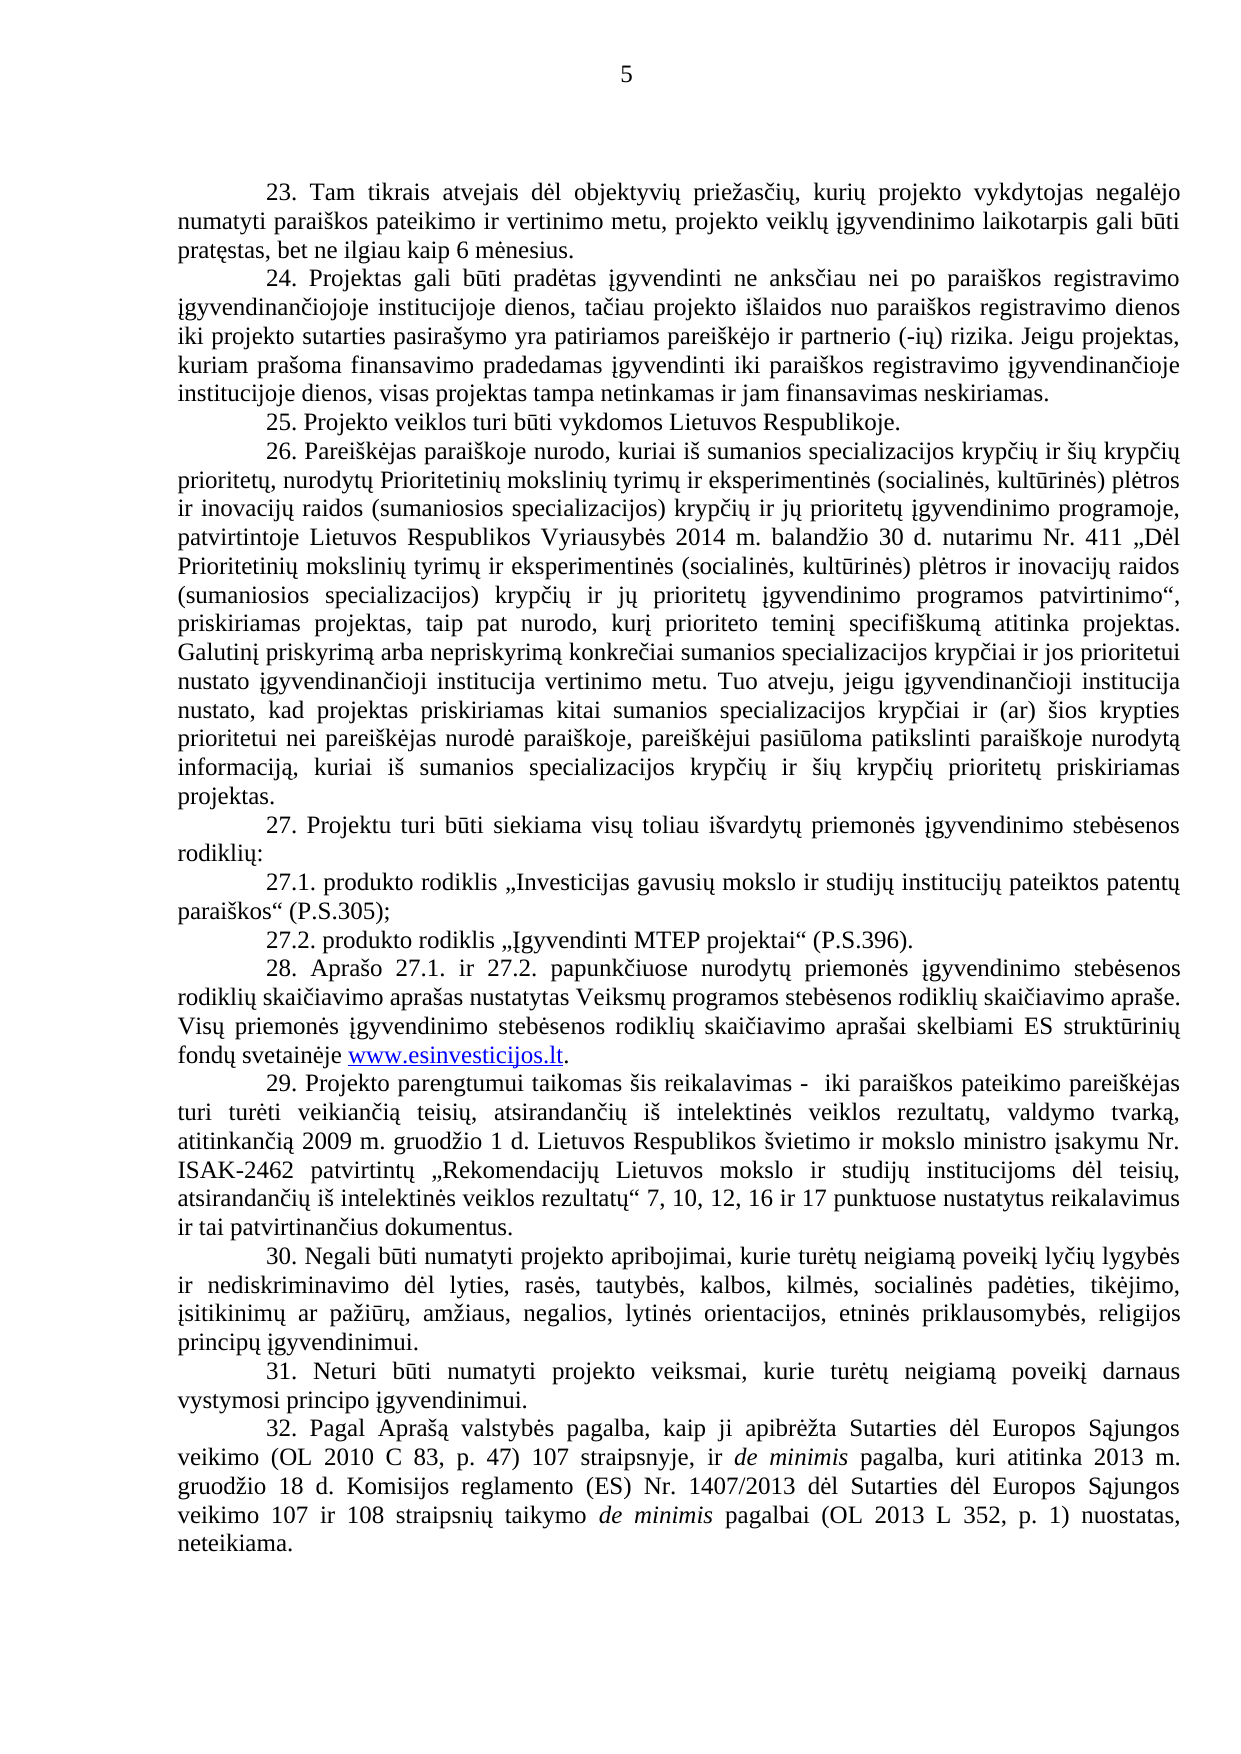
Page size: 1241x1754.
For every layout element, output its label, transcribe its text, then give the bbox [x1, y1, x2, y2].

text 25. Projekto veiklos turi būti vykdomos Lietuvos Respublikoje. [177, 407, 1181, 436]
text 26. Pareiškėjas paraiškoje nurodo, kuriai iš sumanios specializacijos krypčių ir šių krypčių prioritetų, nurodytų Prioritetinių mokslinių tyrimų ir eksperimentinės (socialinės, kultūrinės) plėtros ir inovacijų raidos (sumaniosios specializacijos) krypčių ir jų prioritetų įgyvendinimo programoje, patvirtintoje Lietuvos Respublikos Vyriausybės 2014 m. balandžio 30 d. nutarimu Nr. 411 „Dėl Prioritetinių mokslinių tyrimų ir eksperimentinės (socialinės, kultūrinės) plėtros ir inovacijų raidos (sumaniosios specializacijos) krypčių ir jų prioritetų įgyvendinimo programos patvirtinimo“, priskiriamas projektas, taip pat nurodo, kurį prioriteto teminį specifiškumą atitinka projektas. Galutinį priskyrimą arba nepriskyrimą konkrečiai sumanios specializacijos krypčiai ir jos prioritetui nustato įgyvendinančioji institucija vertinimo metu. Tuo atveju, jeigu įgyvendinančioji institucija nustato, kad projektas priskiriamas kitai sumanios specializacijos krypčiai ir (ar) šios krypties prioritetui nei pareiškėjas nurodė paraiškoje, pareiškėjui pasiūloma patikslinti paraiškoje nurodytą informaciją, kuriai iš sumanios specializacijos krypčių ir šių krypčių prioritetų priskiriamas projektas. [177, 436, 1181, 810]
text 32. Pagal Aprašą valstybės pagalba, kaip ji apibrėžta Sutarties dėl Europos Sąjungos veikimo (OL 2010 C 83, p. 47) 107 straipsnyje, ir de minimis pagalba, kuri atitinka 2013 m. gruodžio 18 d. Komisijos reglamento (ES) Nr. 1407/2013 dėl Sutarties dėl Europos Sąjungos veikimo 107 ir 108 straipsnių taikymo de minimis pagalbai (OL 2013 L 352, p. 1) nuostatas, neteikiama. [177, 1413, 1181, 1557]
text 27.2. produkto rodiklis „Įgyvendinti MTEP projektai“ (P.S.396). [177, 925, 1181, 953]
text 24. Projektas gali būti pradėtas įgyvendinti ne anksčiau nei po paraiškos registravimo įgyvendinančiojoje institucijoje dienos, tačiau projekto išlaidos nuo paraiškos registravimo dienos iki projekto sutarties pasirašymo yra patiriamos pareiškėjo ir partnerio (-ių) rizika. Jeigu projektas, kuriam prašoma finansavimo pradedamas įgyvendinti iki paraiškos registravimo įgyvendinančioje institucijoje dienos, visas projektas tampa netinkamas ir jam finansavimas neskiriamas. [177, 263, 1181, 407]
text 30. Negali būti numatyti projekto apribojimai, kurie turėtų neigiamą poveikį lyčių lygybės ir nediskriminavimo dėl lyties, rasės, tautybės, kalbos, kilmės, socialinės padėties, tikėjimo, įsitikinimų ar pažiūrų, amžiaus, negalios, lytinės orientacijos, etninės priklausomybės, religijos principų įgyvendinimui. [177, 1241, 1181, 1356]
text 28. Aprašo 27.1. ir 27.2. papunkčiuose nurodytų priemonės įgyvendinimo stebėsenos rodiklių skaičiavimo aprašas nustatytas Veiksmų programos stebėsenos rodiklių skaičiavimo apraše. Visų priemonės įgyvendinimo stebėsenos rodiklių skaičiavimo aprašai skelbiami ES struktūrinių fondų svetainėje www.esinvesticijos.lt. [177, 953, 1181, 1068]
text 27. Projektu turi būti siekiama visų toliau išvardytų priemonės įgyvendinimo stebėsenos rodiklių: [177, 810, 1181, 867]
text 29. Projekto parengtumui taikomas šis reikalavimas - iki paraiškos pateikimo pareiškėjas turi turėti veikiančią teisių, atsirandančių iš intelektinės veiklos rezultatų, valdymo tvarką, atitinkančią 2009 m. gruodžio 1 d. Lietuvos Respublikos švietimo ir mokslo ministro įsakymu Nr. ISAK-2462 patvirtintų „Rekomendacijų Lietuvos mokslo ir studijų institucijoms dėl teisių, atsirandančių iš intelektinės veiklos rezultatų“ 7, 10, 12, 16 ir 17 punktuose nustatytus reikalavimus ir tai patvirtinančius dokumentus. [177, 1068, 1181, 1241]
text 31. Neturi būti numatyti projekto veiksmai, kurie turėtų neigiamą poveikį darnaus vystymosi principo įgyvendinimui. [177, 1356, 1181, 1413]
text 27.1. produkto rodiklis „Investicijas gavusių mokslo ir studijų institucijų pateiktos patentų paraiškos“ (P.S.305); [177, 867, 1181, 925]
text 23. Tam tikrais atvejais dėl objektyvių priežasčių, kurių projekto vykdytojas negalėjo numatyti paraiškos pateikimo ir vertinimo metu, projekto veiklų įgyvendinimo laikotarpis gali būti pratęstas, bet ne ilgiau kaip 6 mėnesius. [177, 177, 1181, 263]
